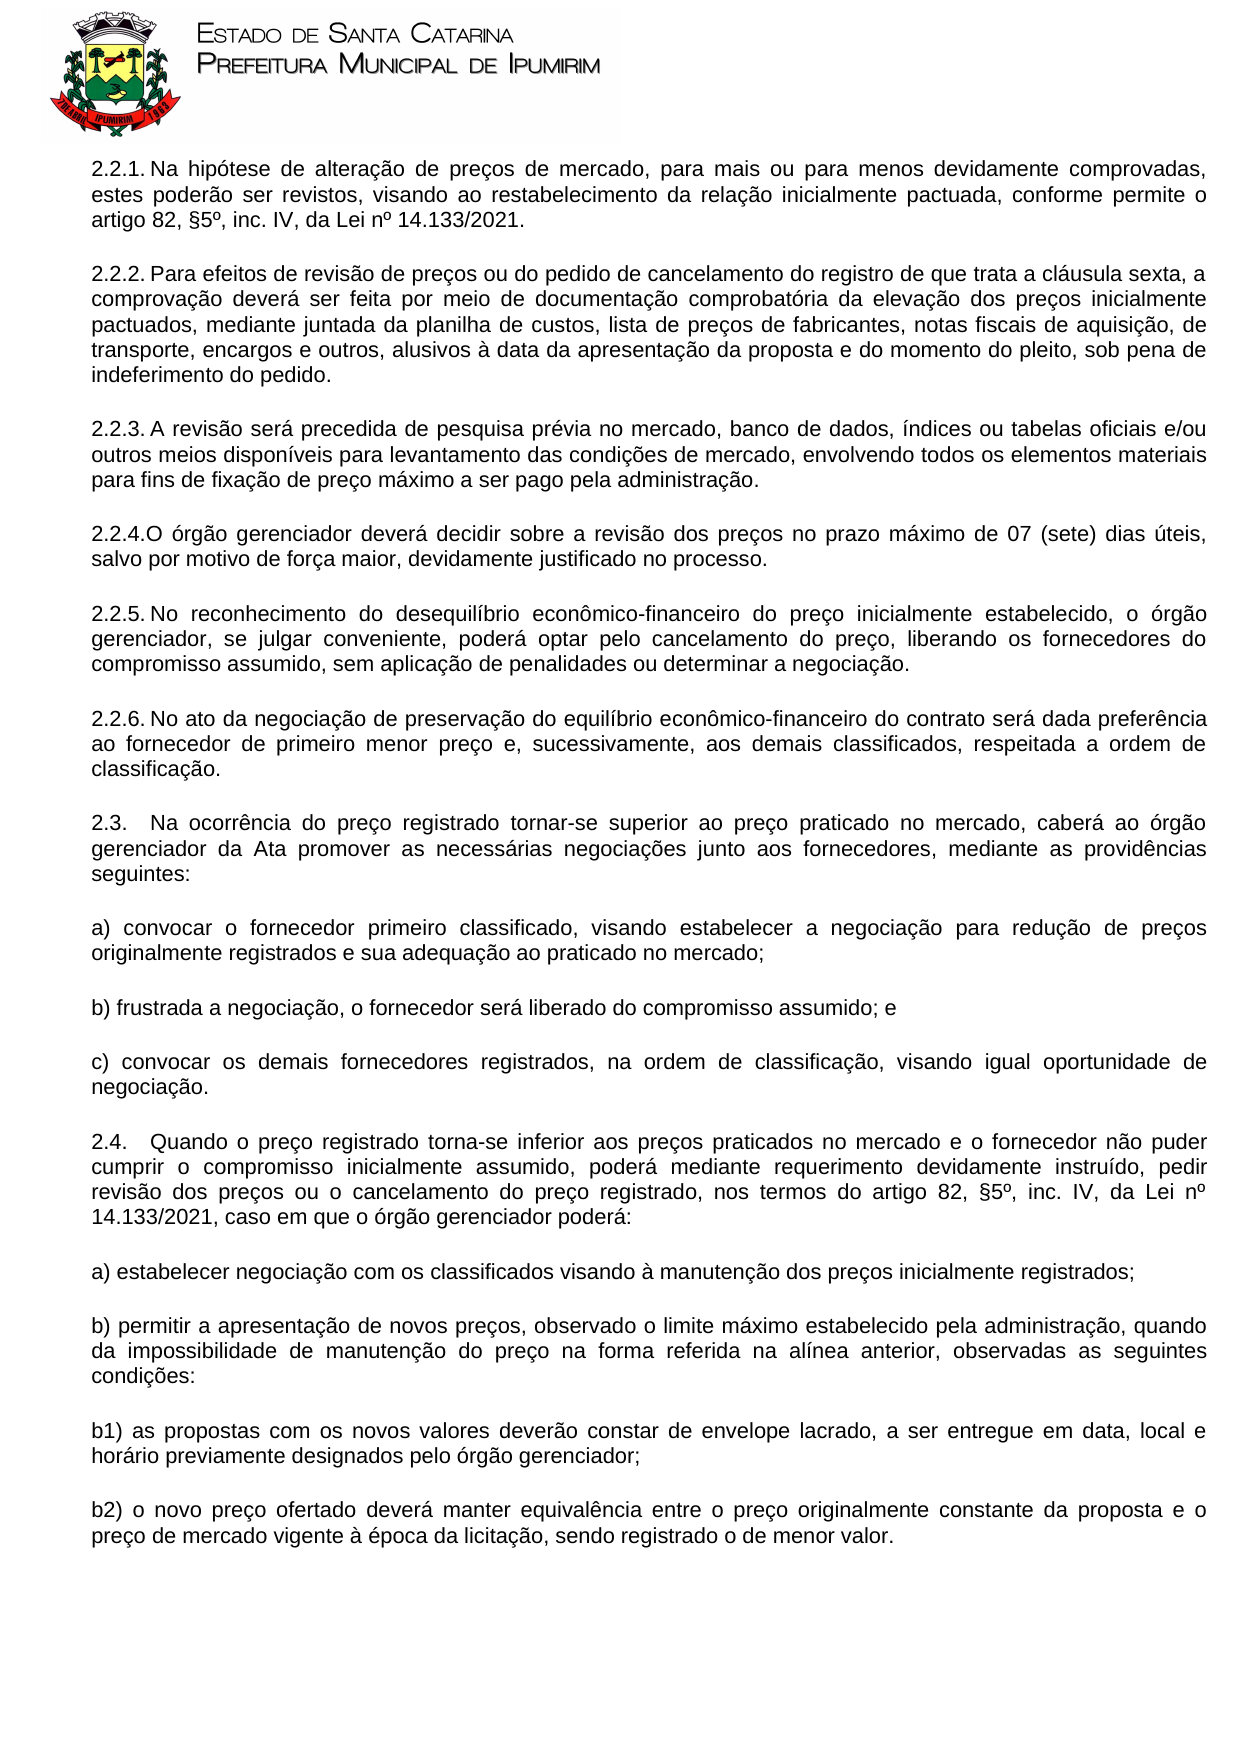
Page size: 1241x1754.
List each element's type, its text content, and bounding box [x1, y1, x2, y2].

text b2) o novo preço ofertado deverá manter equivalência entre o preço originalmente constante da proposta e o preço de mercado vigente à época da licitação, sendo registrado o de menor valor. [91, 1497, 1208, 1548]
text 2.2.2. Para efeitos de revisão de preços ou do pedido de cancelamento do registro de que trata a cláusula sexta, a comprovação deverá ser feita por meio de documentação comprobatória da elevação dos preços inicialmente pactuados, mediante juntada da planilha de custos, lista de preços de fabricantes, notas fiscais de aquisição, de transporte, encargos e outros, alusivos à data da apresentação da proposta e do momento do pleito, sob pena de indeferimento do pedido. [91, 261, 1208, 387]
text 2.2.5. No reconhecimento do desequilíbrio econômico-financeiro do preço inicialmente estabelecido, o órgão gerenciador, se julgar conveniente, poderá optar pelo cancelamento do preço, liberando os fornecedores do compromisso assumido, sem aplicação de penalidades ou determinar a negociação. [91, 601, 1208, 676]
text b) permitir a apresentação de novos preços, observado o limite máximo estabelecido pela administração, quando da impossibilidade de manutenção do preço na forma referida na alínea anterior, observadas as seguintes condições: [91, 1313, 1208, 1388]
text b) frustrada a negociação, o fornecedor será liberado do compromisso assumido; e [91, 994, 1208, 1020]
text 2.2.6. No ato da negociação de preservação do equilíbrio econômico-financeiro do contrato será dada preferência ao fornecedor de primeiro menor preço e, sucessivamente, aos demais classificados, respeitada a ordem de classificação. [91, 705, 1208, 781]
text a) convocar o fornecedor primeiro classificado, visando estabelecer a negociação para redução de preços originalmente registrados e sua adequação ao praticado no mercado; [91, 915, 1208, 965]
text 2.2.1. Na hipótese de alteração de preços de mercado, para mais ou para menos devidamente comprovadas, estes poderão ser revistos, visando ao restabelecimento da relação inicialmente pactuada, conforme permite o artigo 82, §5º, inc. IV, da Lei nº 14.133/2021. [91, 156, 1208, 232]
text 2.3. Na ocorrência do preço registrado tornar-se superior ao preço praticado no mercado, caberá ao órgão gerenciador da Ata promover as necessárias negociações junto aos fornecedores, mediante as providências seguintes: [91, 810, 1208, 886]
text a) estabelecer negociação com os classificados visando à manutenção dos preços inicialmente registrados; [91, 1258, 1208, 1284]
text 2.4. Quando o preço registrado torna-se inferior aos preços praticados no mercado e o fornecedor não puder cumprir o compromisso inicialmente assumido, poderá mediante requerimento devidamente instruído, pedir revisão dos preços ou o cancelamento do preço registrado, nos termos do artigo 82, §5º, inc. IV, da Lei nº 14.133/2021, caso em que o órgão gerenciador poderá: [91, 1128, 1208, 1229]
text b1) as propostas com os novos valores deverão constar de envelope lacrado, a ser entregue em data, local e horário previamente designados pelo órgão gerenciador; [91, 1418, 1208, 1468]
text c) convocar os demais fornecedores registrados, na ordem de classificação, visando igual oportunidade de negociação. [91, 1049, 1208, 1099]
picture [41, 7, 620, 143]
text 2.2.3. A revisão será precedida de pesquisa prévia no mercado, banco de dados, índices ou tabelas oficiais e/ou outros meios disponíveis para levantamento das condições de mercado, envolvendo todos os elementos materiais para fins de fixação de preço máximo a ser pago pela administração. [91, 416, 1208, 492]
text 2.2.4.O órgão gerenciador deverá decidir sobre a revisão dos preços no prazo máximo de 07 (sete) dias úteis, salvo por motivo de força maior, devidamente justificado no processo. [91, 521, 1208, 571]
